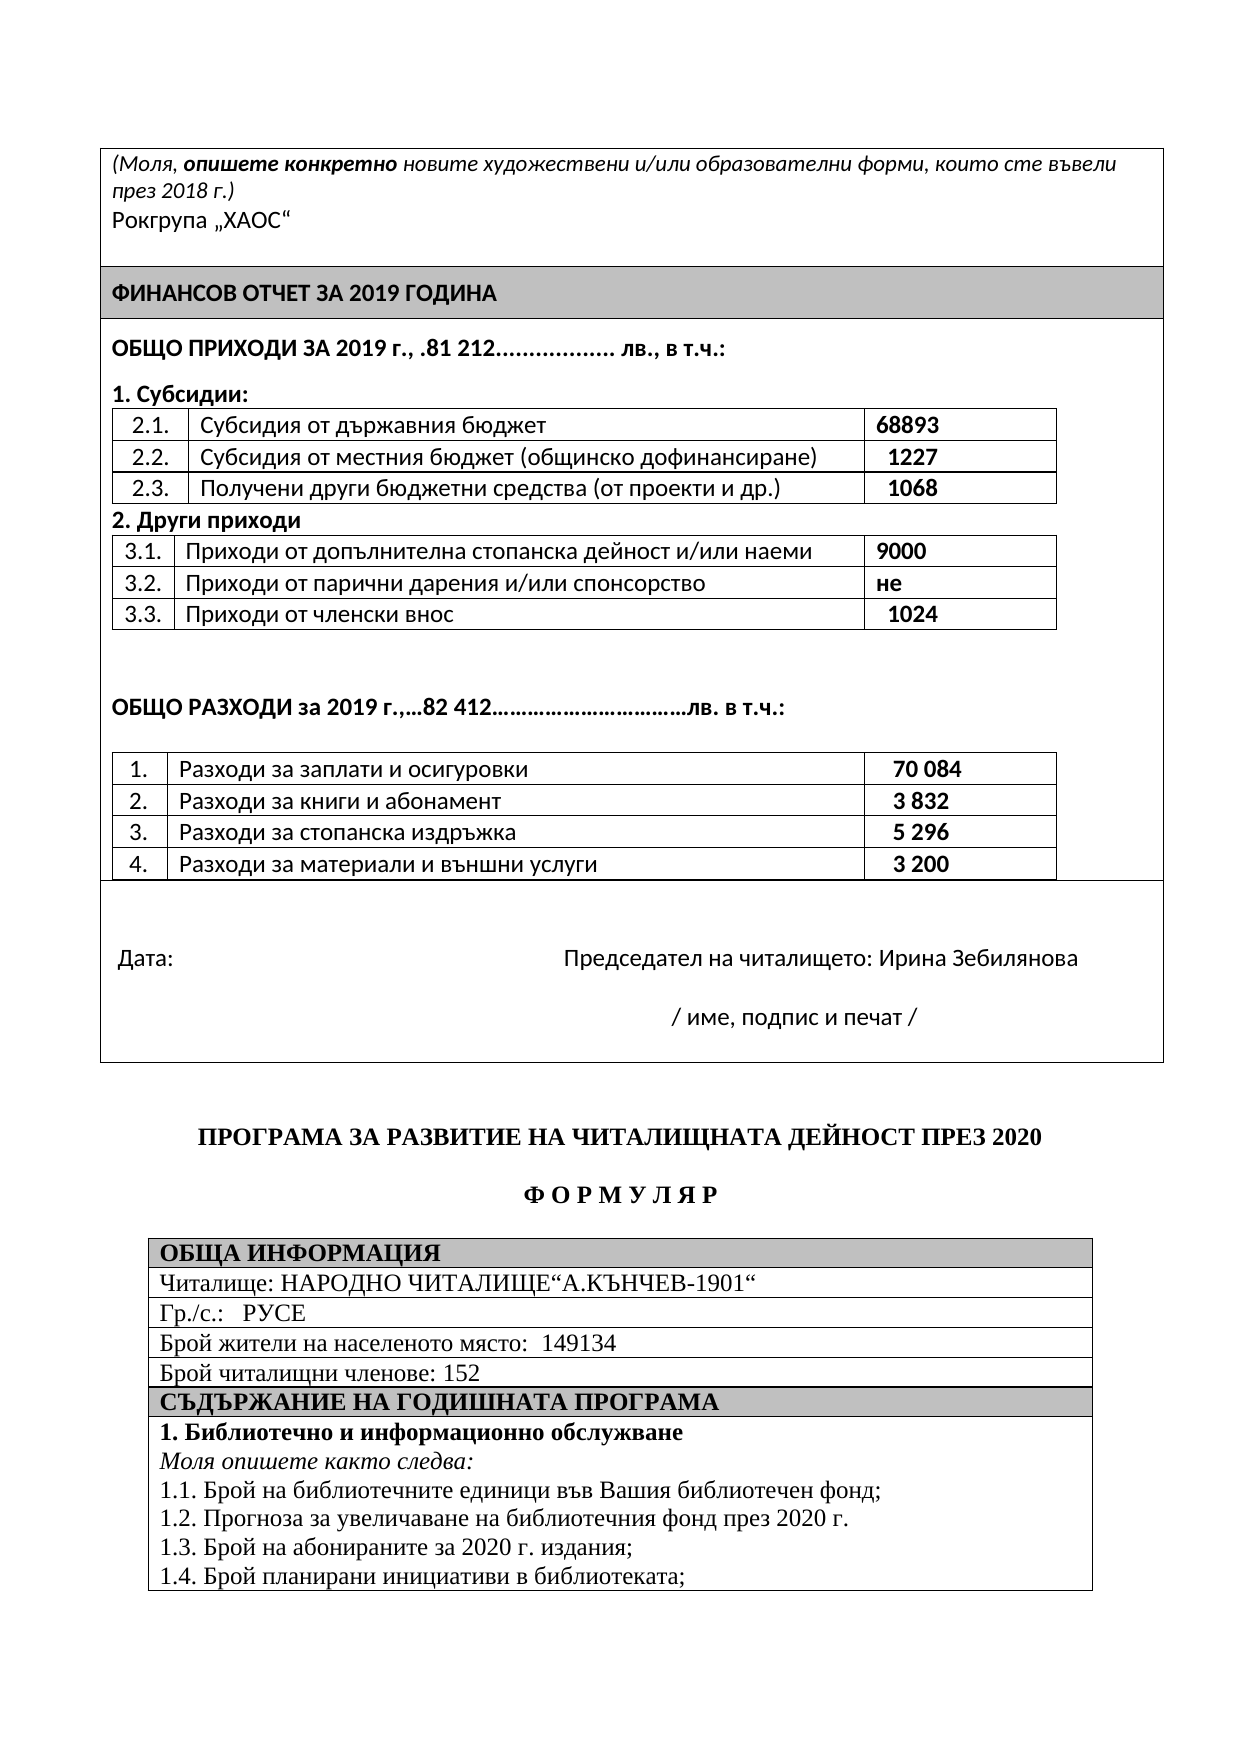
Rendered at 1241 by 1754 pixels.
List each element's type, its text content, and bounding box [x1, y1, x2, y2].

table_cell Брой читалищни членове: 152 [149, 1358, 1092, 1386]
table_cell ОБЩО ПРИХОДИ ЗА 2019 г., .81 212.................. лв., в т.ч.: 1. Субсидии: 2. Други приходи ОБЩО РАЗХОДИ за 2019 г.,…82 412……………………………лв. в т.ч.: [101, 319, 1163, 880]
table_cell Дата: Председател на читалището: Ирина Зебилянова / име, подпис и печат / [101, 881, 1163, 1062]
text Ф О Р М У Л Я Р [148, 1180, 1093, 1209]
table_cell Читалище: НАРОДНО ЧИТАЛИЩЕ“А.КЪНЧЕВ-1901“ [149, 1268, 1092, 1297]
table_header ОБЩА ИНФОРМАЦИЯ [149, 1239, 1092, 1267]
table_cell ФИНАНСОВ ОТЧЕТ ЗА 2019 ГОДИНА [101, 267, 1163, 318]
table_cell Гр./с.: РУСЕ [149, 1298, 1092, 1327]
text ПРОГРАМА ЗА РАЗВИТИЕ НА ЧИТАЛИЩНАТА ДЕЙНОСТ ПРЕЗ 2020 [148, 1122, 1093, 1151]
table_cell Брой жители на населеното място: 149134 [149, 1328, 1092, 1357]
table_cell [101, 149, 1163, 266]
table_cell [149, 1417, 1092, 1590]
table_cell СЪДЪРЖАНИЕ НА ГОДИШНАТА ПРОГРАМА [149, 1388, 1092, 1416]
